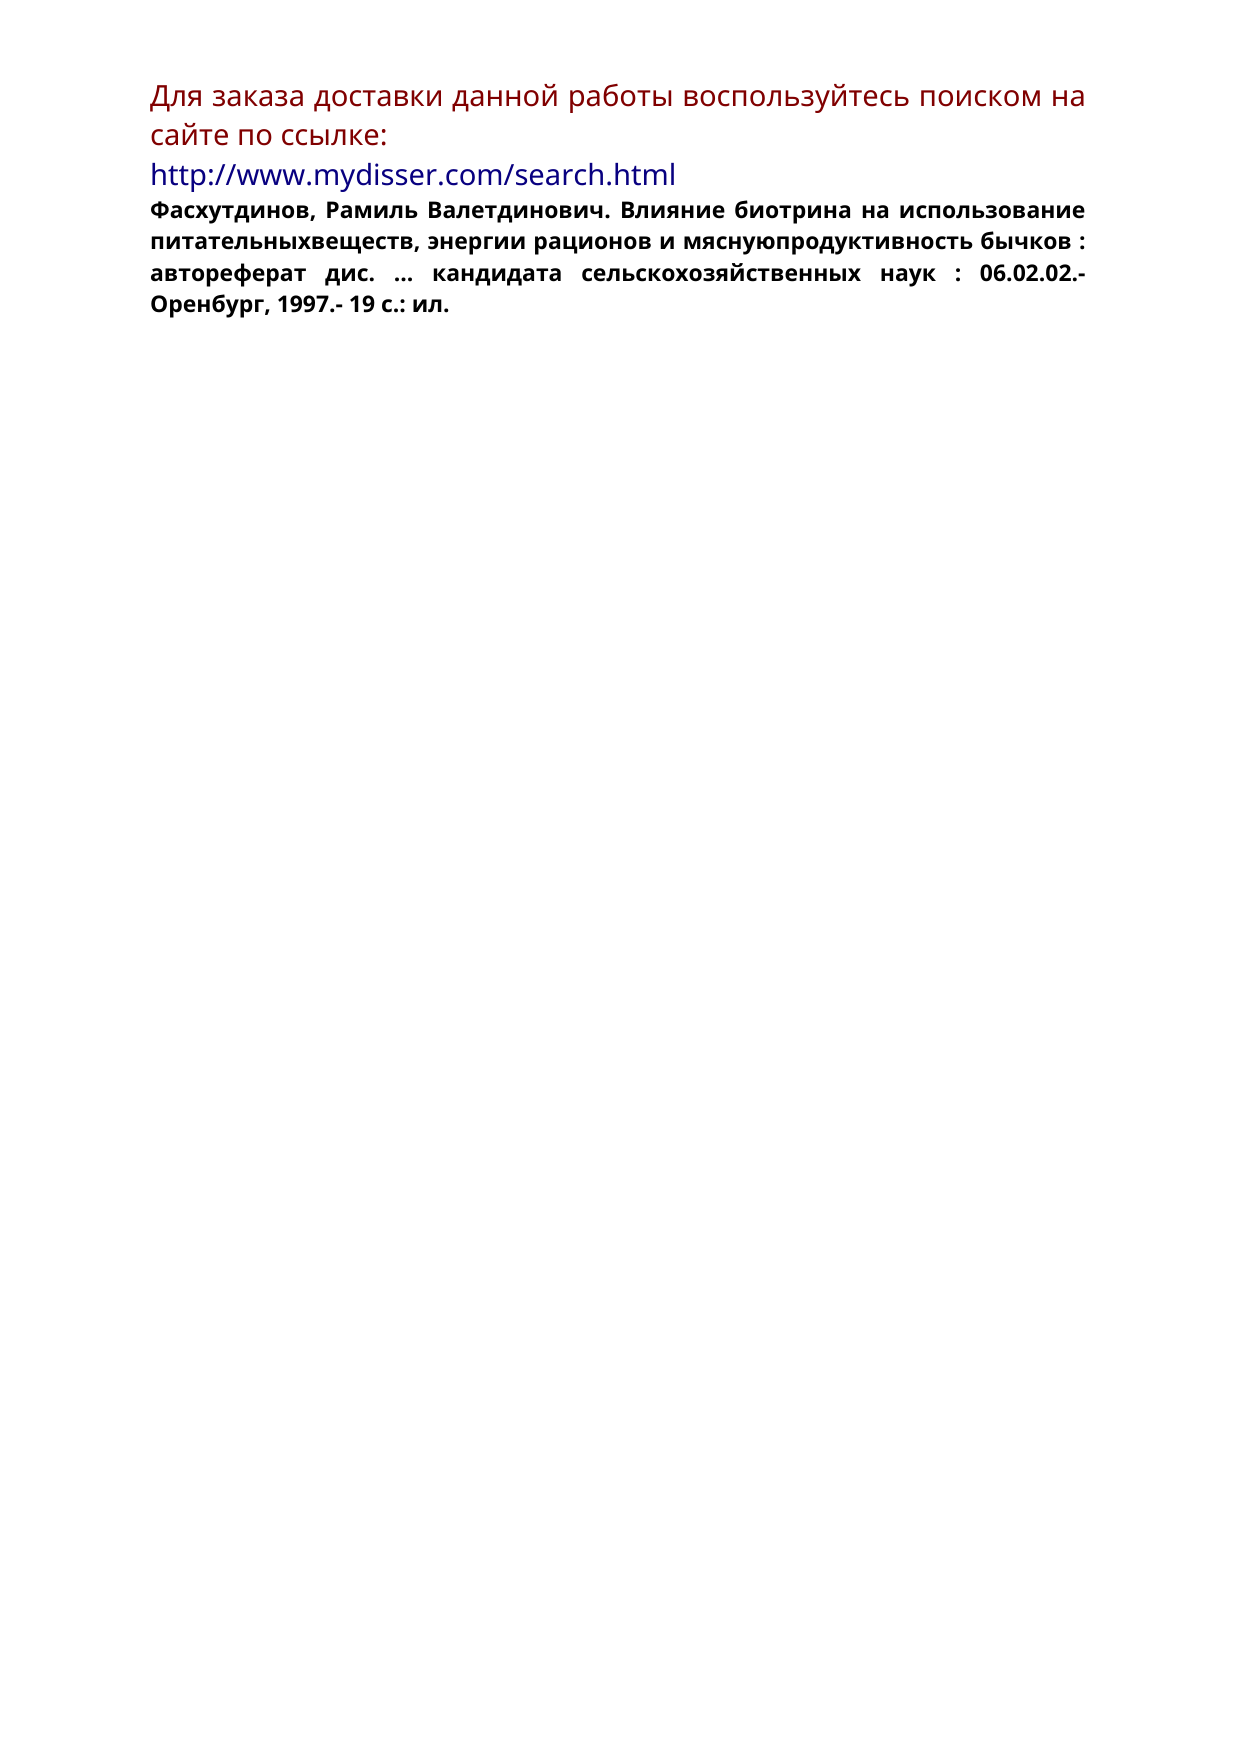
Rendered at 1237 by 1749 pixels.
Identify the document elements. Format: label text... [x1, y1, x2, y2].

text Фасхутдинов, Рамиль Валетдинович. Влияние биотрина на использование питательныхвеществ, энергии рационов и мяснуюпродуктивность бычков : автореферат дис. ... кандидата сельскохозяйственных наук : 06.02.02.- Оренбург, 1997.- 19 с.: ил. [150, 194, 1086, 319]
